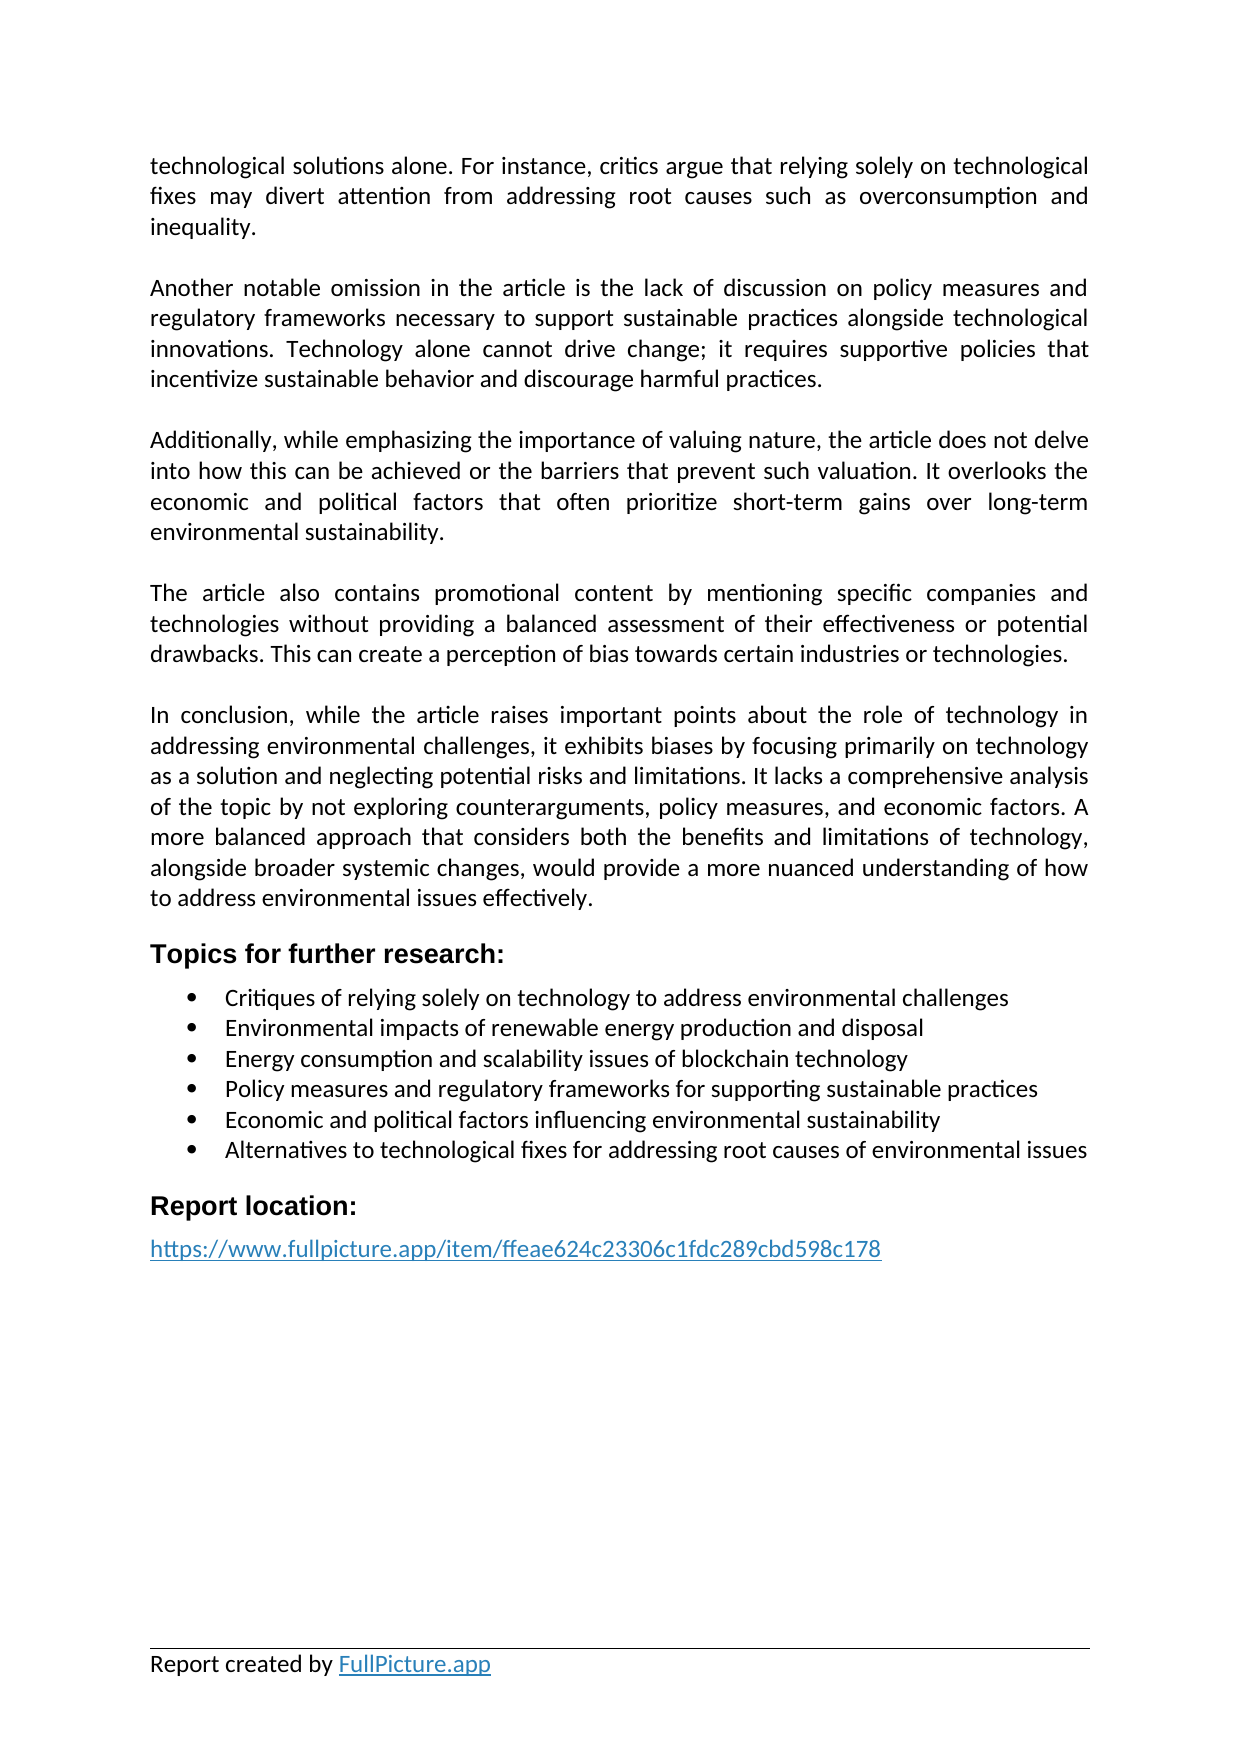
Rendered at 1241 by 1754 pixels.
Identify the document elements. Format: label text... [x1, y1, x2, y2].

text In conclusion, while the article raises important points about the role of technology in addressing environmental challenges, it exhibits biases by focusing primarily on technology as a solution and neglecting potential risks and limitations. It lacks a comprehensive analysis of the topic by not exploring counterarguments, policy measures, and economic factors. A more balanced approach that considers both the benefits and limitations of technology, alongside broader systemic changes, would provide a more nuanced understanding of how to address environmental issues effectively. [150, 699, 1090, 913]
text The article also contains promotional content by mentioning specific companies and technologies without providing a balanced assessment of their effectiveness or potential drawbacks. This can create a perception of bias towards certain industries or technologies. [150, 577, 1090, 669]
text Another notable omission in the article is the lack of discussion on policy measures and regulatory frameworks necessary to support sustainable practices alongside technological innovations. Technology alone cannot drive change; it requires supportive policies that incentivize sustainable behavior and discourage harmful practices. [150, 272, 1090, 394]
text https://www.fullpicture.app/item/ffeae624c23306c1fdc289cbd598c178 [150, 1234, 1090, 1264]
text Additionally, while emphasizing the importance of valuing nature, the article does not delve into how this can be achieved or the barriers that prevent such valuation. It overlooks the economic and political factors that often prioritize short-term gains over long-term environmental sustainability. [150, 425, 1090, 547]
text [150, 150, 1090, 242]
list Critiques of relying solely on technology to address environmental challenges [187, 982, 1090, 1012]
subtitle Report location: [150, 1190, 1090, 1221]
list Environmental impacts of renewable energy production and disposal [187, 1012, 1090, 1043]
list Energy consumption and scalability issues of blockchain technology [187, 1043, 1090, 1073]
list Economic and political factors influencing environmental sustainability [187, 1104, 1090, 1134]
list Policy measures and regulatory frameworks for supporting sustainable practices [187, 1073, 1090, 1104]
list Alternatives to technological fixes for addressing root causes of environmental issues [187, 1134, 1090, 1165]
subtitle Topics for further research: [150, 938, 1090, 969]
